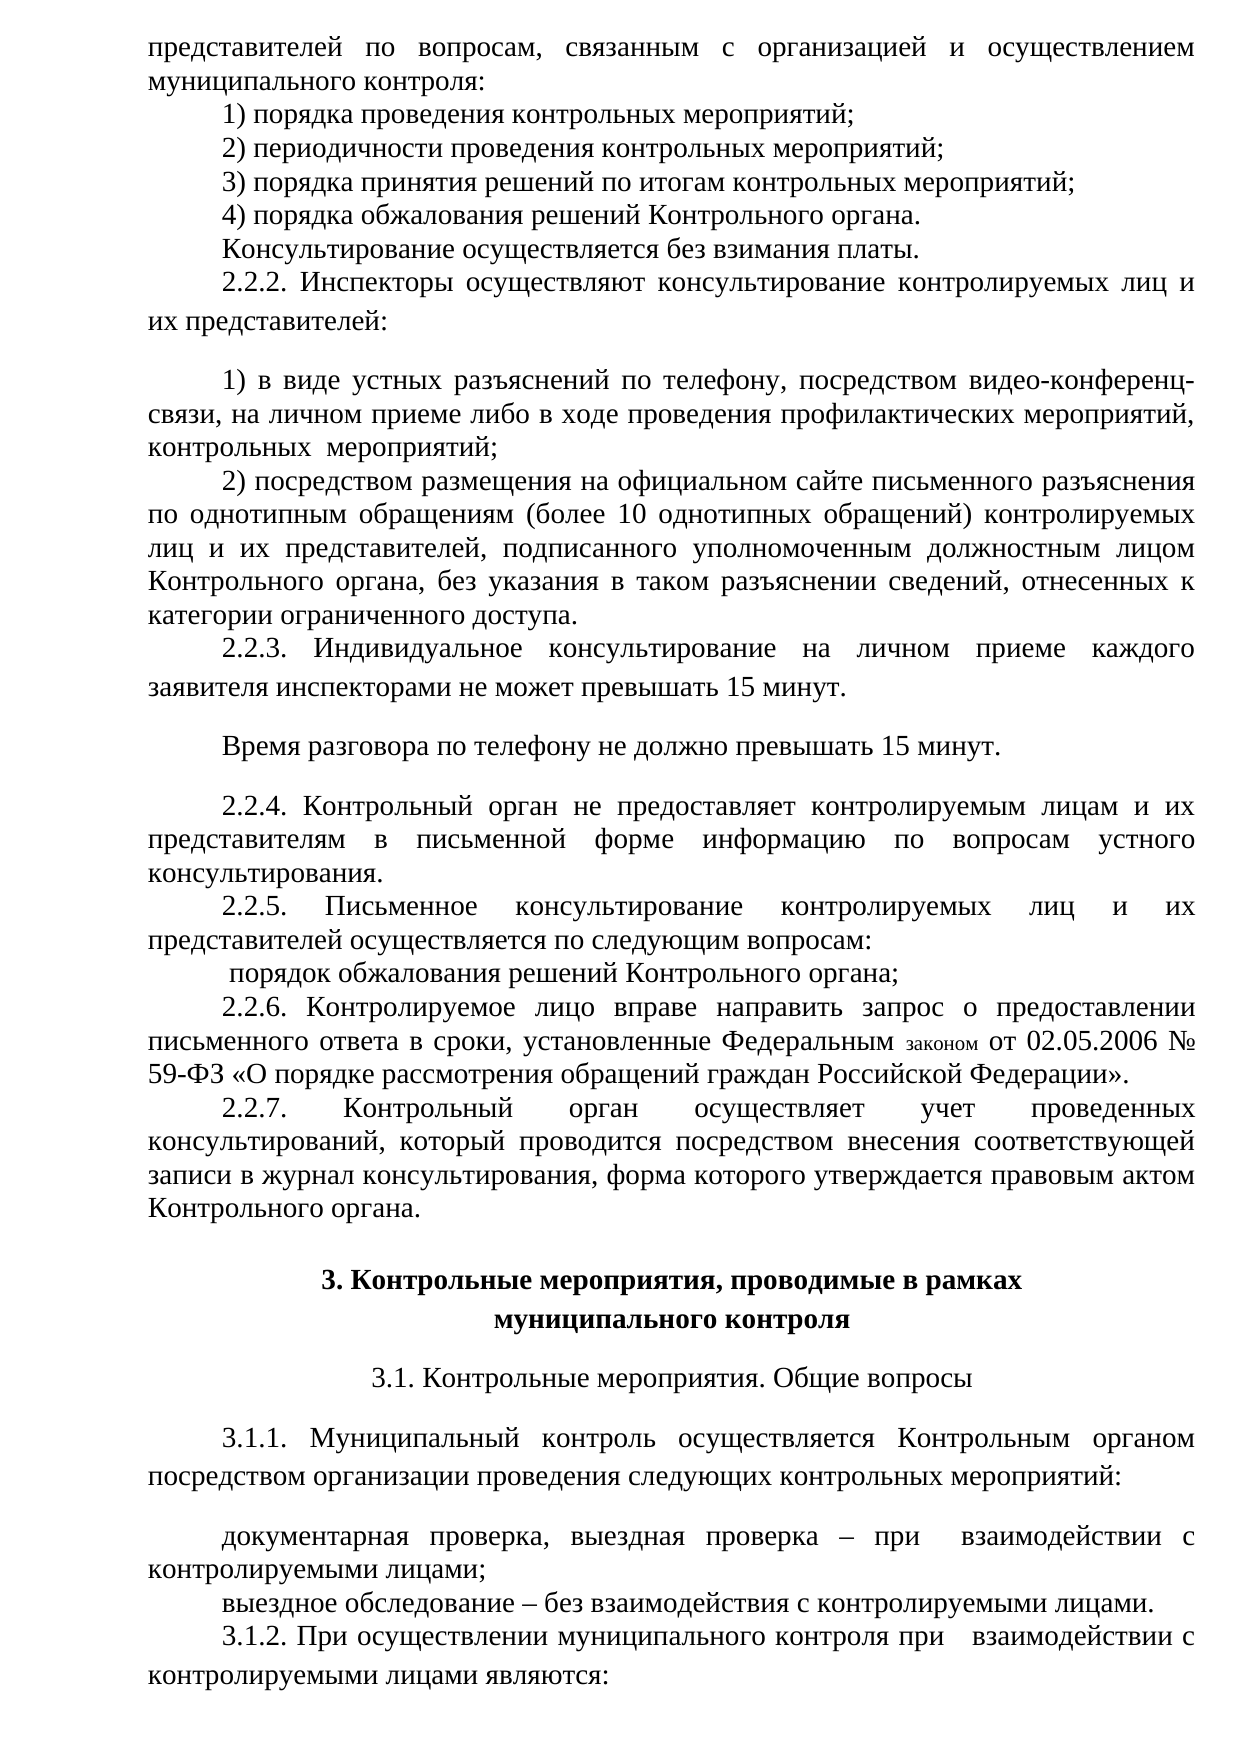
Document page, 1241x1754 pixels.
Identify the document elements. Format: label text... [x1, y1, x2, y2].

text 2) посредством размещения на официальном сайте письменного разъяснения по однотипным обращениям (более 10 однотипных обращений) контролируемых лиц и их представителей, подписанного уполномоченным должностным лицом Контрольного органа, без указания в таком разъяснении сведений, отнесенных к категории ограниченного доступа. [148, 463, 1196, 631]
text 1) порядка проведения контрольных мероприятий; [222, 97, 1196, 130]
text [148, 29, 1196, 97]
text 2.2.3. Индивидуальное консультирование на личном приеме каждого заявителя инспекторами не может превышать 15 минут. [148, 631, 1196, 703]
list 3.1.2. При осуществлении муниципального контроля при взаимодействии с контролируемыми лицами являются: [148, 1618, 1196, 1690]
text 2.2.4. Контрольный орган не предоставляет контролируемым лицам и их представителям в письменной форме информацию по вопросам устного консультирования. [148, 788, 1196, 888]
text порядок обжалования решений Контрольного органа; [148, 956, 1196, 989]
text 2) периодичности проведения контрольных мероприятий; [222, 130, 1196, 164]
text 2.2.5. Письменное консультирование контролируемых лиц и их представителей осуществляется по следующим вопросам: [148, 888, 1196, 956]
text 4) порядка обжалования решений Контрольного органа. [222, 197, 1196, 231]
list муниципального контроля [148, 1301, 1196, 1334]
text 2.2.7. Контрольный орган осуществляет учет проведенных консультирований, который проводится посредством внесения соответствующей записи в журнал консультирования, форма которого утверждается правовым актом Контрольного органа. [148, 1090, 1196, 1224]
text 2.2.6. Контролируемое лицо вправе направить запрос о предоставлении письменного ответа в сроки, установленные Федеральным законом от 02.05.2006 № 59-ФЗ «О порядке рассмотрения обращений граждан Российской Федерации». [148, 989, 1196, 1090]
list 2.2.2. Инспекторы осуществляют консультирование контролируемых лиц и их представителей: [148, 264, 1196, 336]
text документарная проверка, выездная проверка – при взаимодействии с контролируемыми лицами; [148, 1518, 1196, 1585]
list 3.1.1. Муниципальный контроль осуществляется Контрольным органом посредством организации проведения следующих контрольных мероприятий: [148, 1420, 1196, 1492]
text 3) порядка принятия решений по итогам контрольных мероприятий; [222, 164, 1196, 197]
text 3.1. Контрольные мероприятия. Общие вопросы [148, 1360, 1196, 1394]
text Время разговора по телефону не должно превышать 15 минут. [148, 728, 1196, 762]
text Консультирование осуществляется без взимания платы. [222, 231, 1196, 264]
list 3. Контрольные мероприятия, проводимые в рамках [148, 1262, 1196, 1296]
text выездное обследование – без взаимодействия с контролируемыми лицами. [148, 1585, 1196, 1618]
text 1) в виде устных разъяснений по телефону, посредством видео-конференц-связи, на личном приеме либо в ходе проведения профилактических мероприятий, контрольных мероприятий; [148, 362, 1196, 463]
